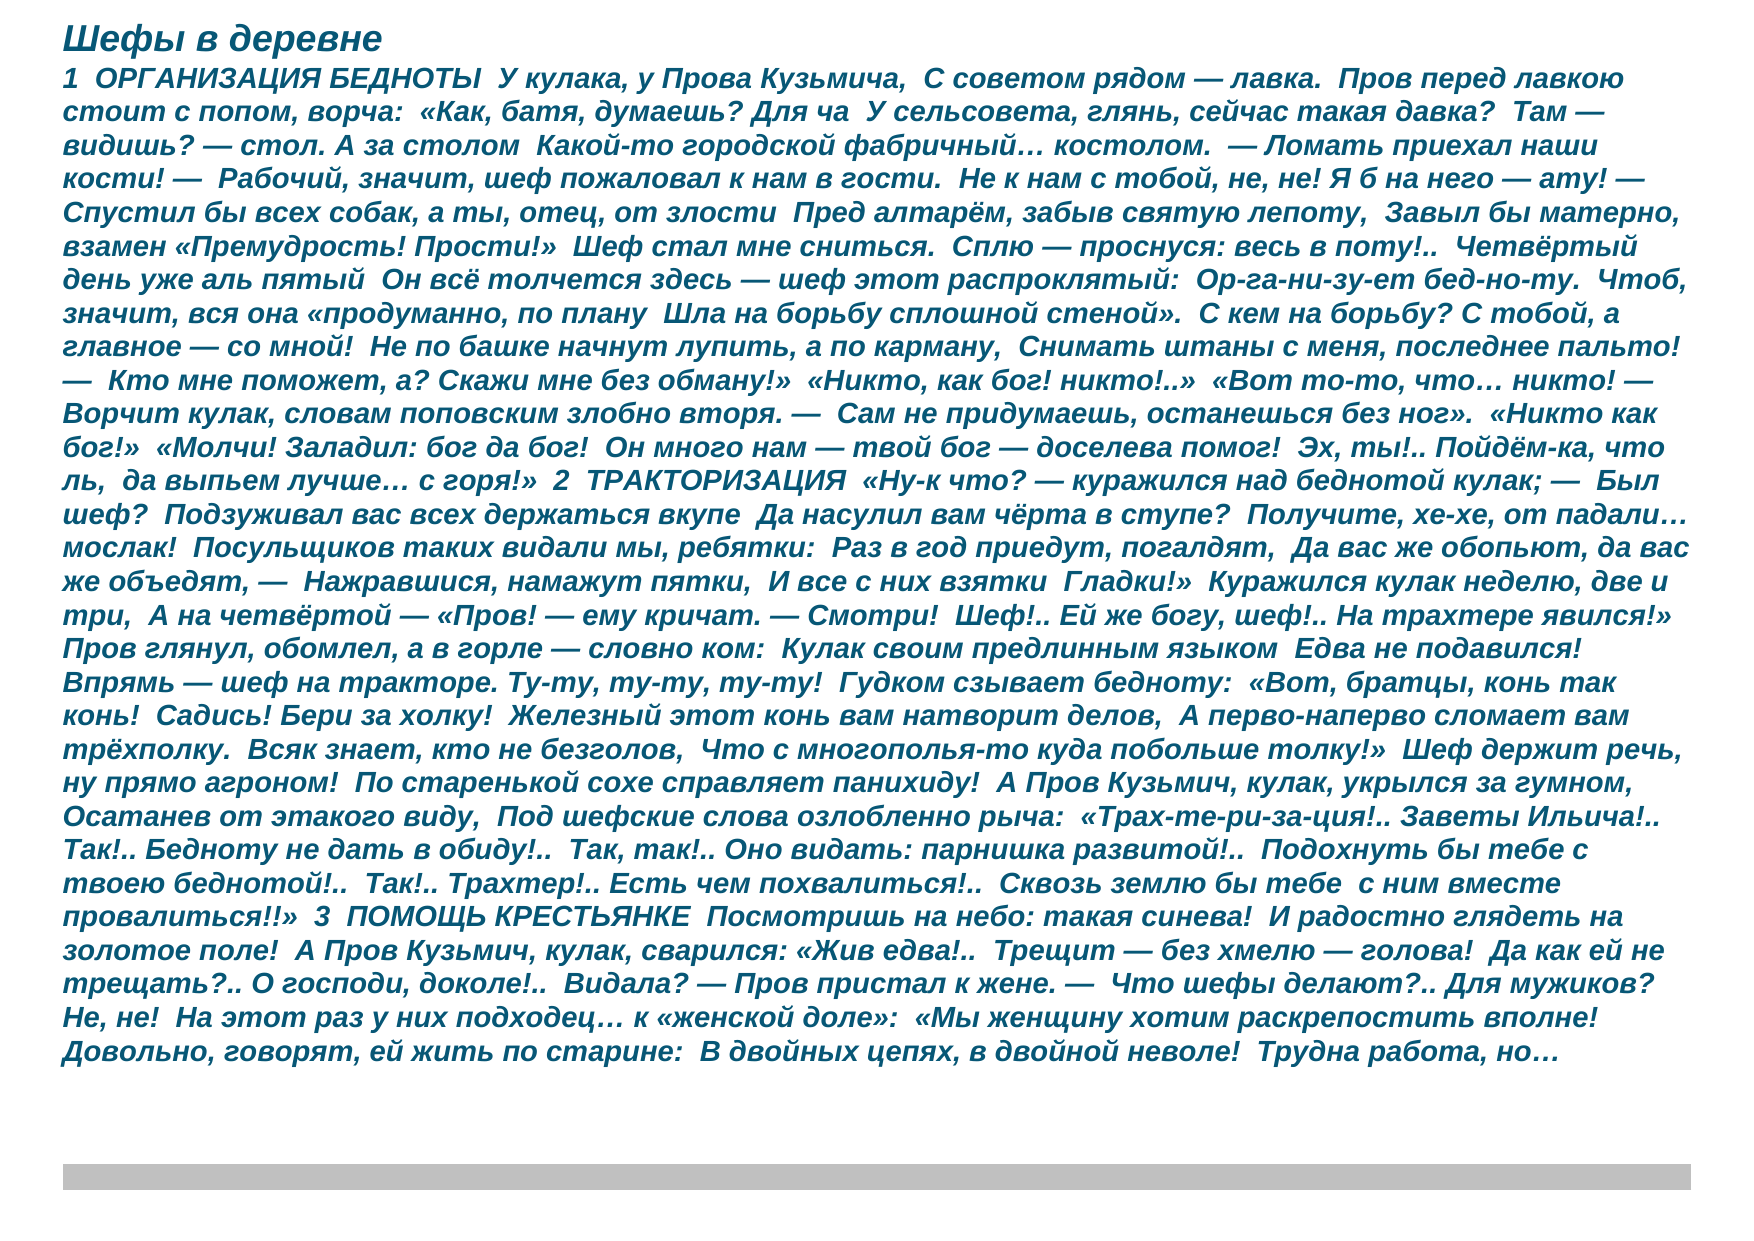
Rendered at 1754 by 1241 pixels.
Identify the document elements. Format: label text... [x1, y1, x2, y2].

text 1 [62, 61, 1691, 1067]
subtitle Шефы в деревне [62, 17, 1691, 60]
